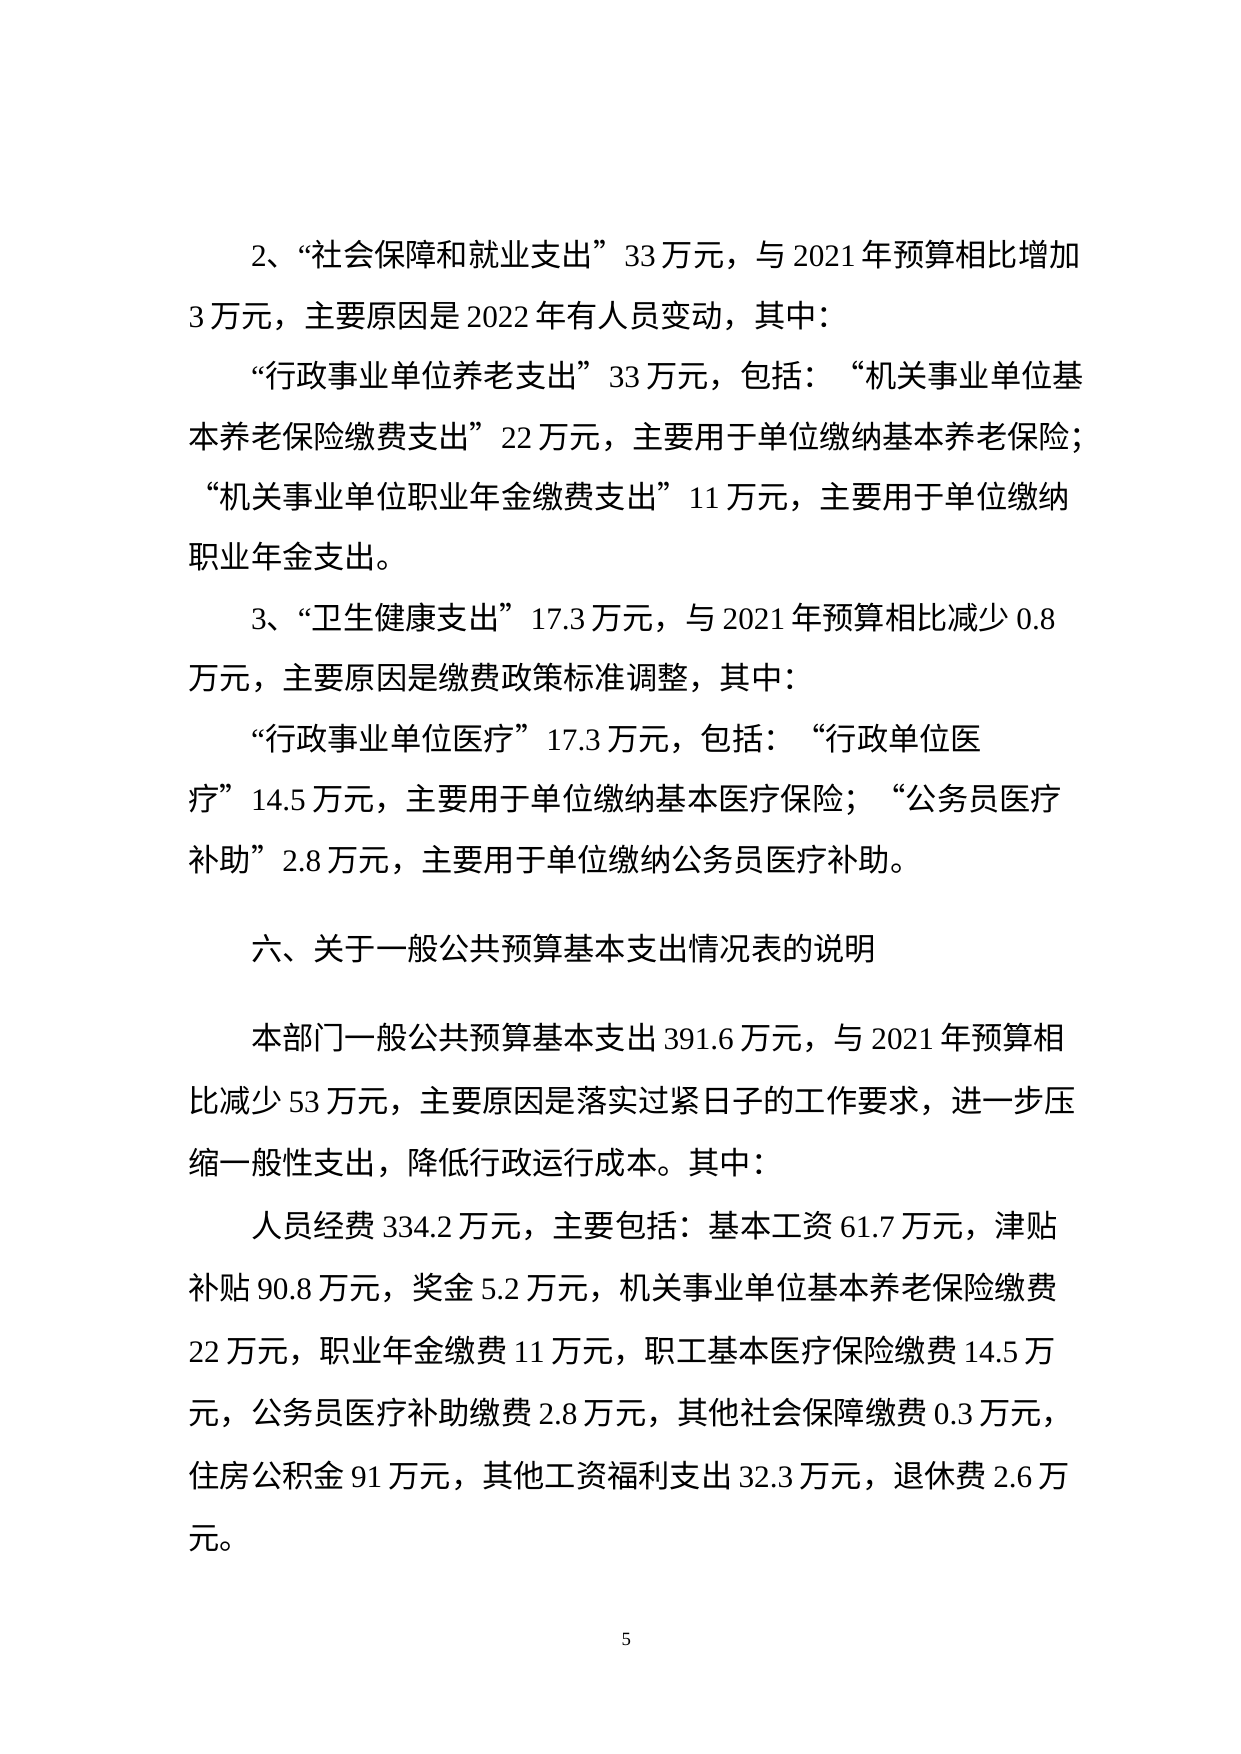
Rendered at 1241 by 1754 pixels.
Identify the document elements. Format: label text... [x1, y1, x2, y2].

text “行政事业单位养老支出”33万元，包括：“机关事业单位基本养老保险缴费支出”22万元，主要用于单位缴纳基本养老保险；“机关事业单位职业年金缴费支出”11万元，主要用于单位缴纳职业年金支出。 [188, 339, 1087, 581]
list “卫生健康支出”17.3万元，与2021年预算相比减少0.8万元，主要原因是缴费政策标准调整，其中： [188, 581, 1087, 702]
text “行政事业单位医疗”17.3万元，包括：“行政单位医疗”14.5万元，主要用于单位缴纳基本医疗保险；“公务员医疗补助”2.8万元，主要用于单位缴纳公务员医疗补助。 [188, 702, 1087, 883]
text 本部门一般公共预算基本支出391.6万元，与2021年预算相比减少53万元，主要原因是落实过紧日子的工作要求，进一步压缩一般性支出，降低行政运行成本。其中： [188, 1000, 1087, 1187]
list “社会保障和就业支出”33万元，与2021年预算相比增加3万元，主要原因是2022年有人员变动，其中： [188, 218, 1087, 339]
subtitle 六、关于一般公共预算基本支出情况表的说明 [188, 910, 1087, 973]
text 人员经费334.2万元，主要包括：基本工资61.7万元，津贴补贴90.8万元，奖金5.2万元，机关事业单位基本养老保险缴费22万元，职业年金缴费11万元，职工基本医疗保险缴费14.5万元，公务员医疗补助缴费2.8万元，其他社会保障缴费0.3万元，住房公积金91万元，其他工资福利支出32.3万元，退休费2.6万元。 [188, 1187, 1087, 1562]
